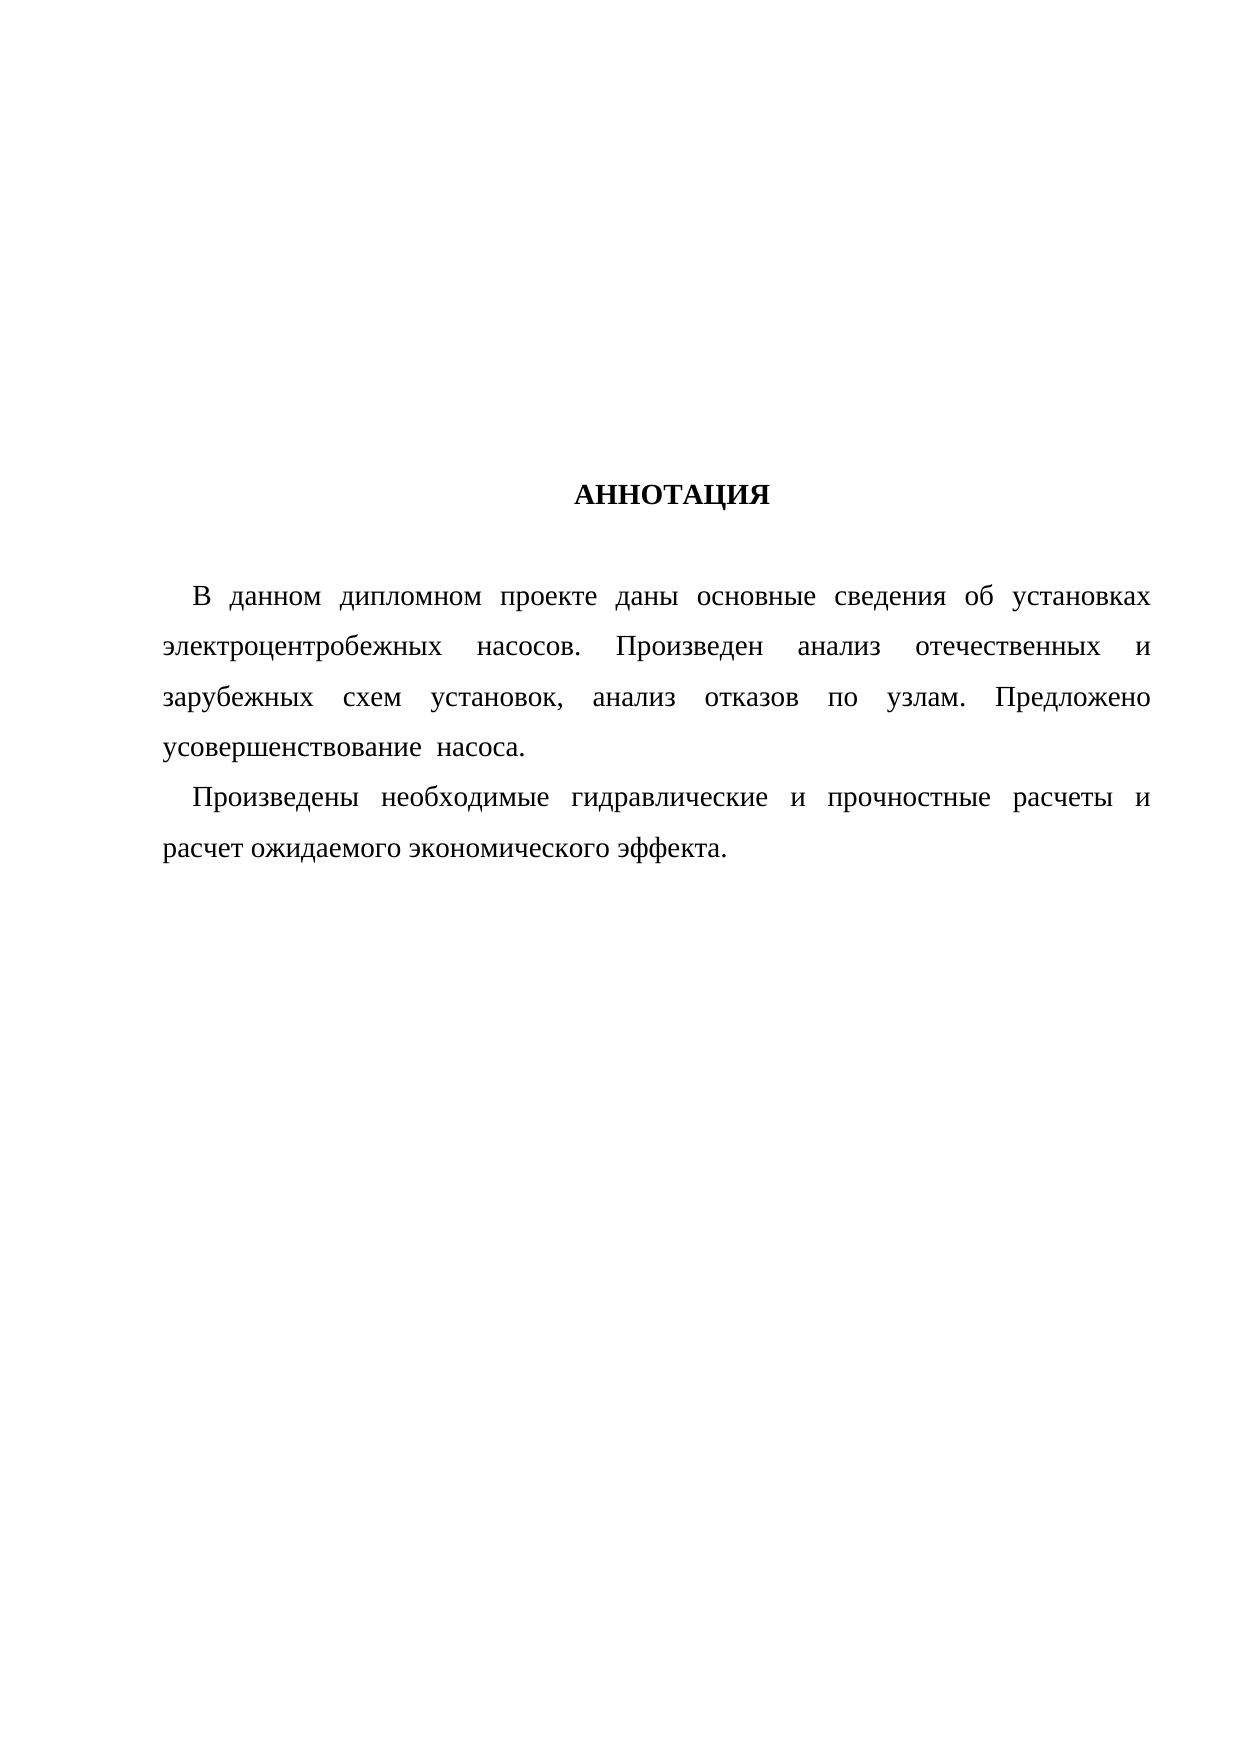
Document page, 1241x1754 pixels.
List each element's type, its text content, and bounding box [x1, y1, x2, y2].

subtitle АННОТАЦИЯ [162, 477, 1152, 511]
text В данном дипломном проекте даны основные сведения об установках электроцентробежных насосов. Произведен анализ отечественных и зарубежных схем установок, анализ отказов по узлам. Предложено усовершенствование насоса. [162, 578, 1152, 763]
text Произведены необходимые гидравлические и прочностные расчеты и расчет ожидаемого экономического эффекта. [162, 779, 1152, 863]
